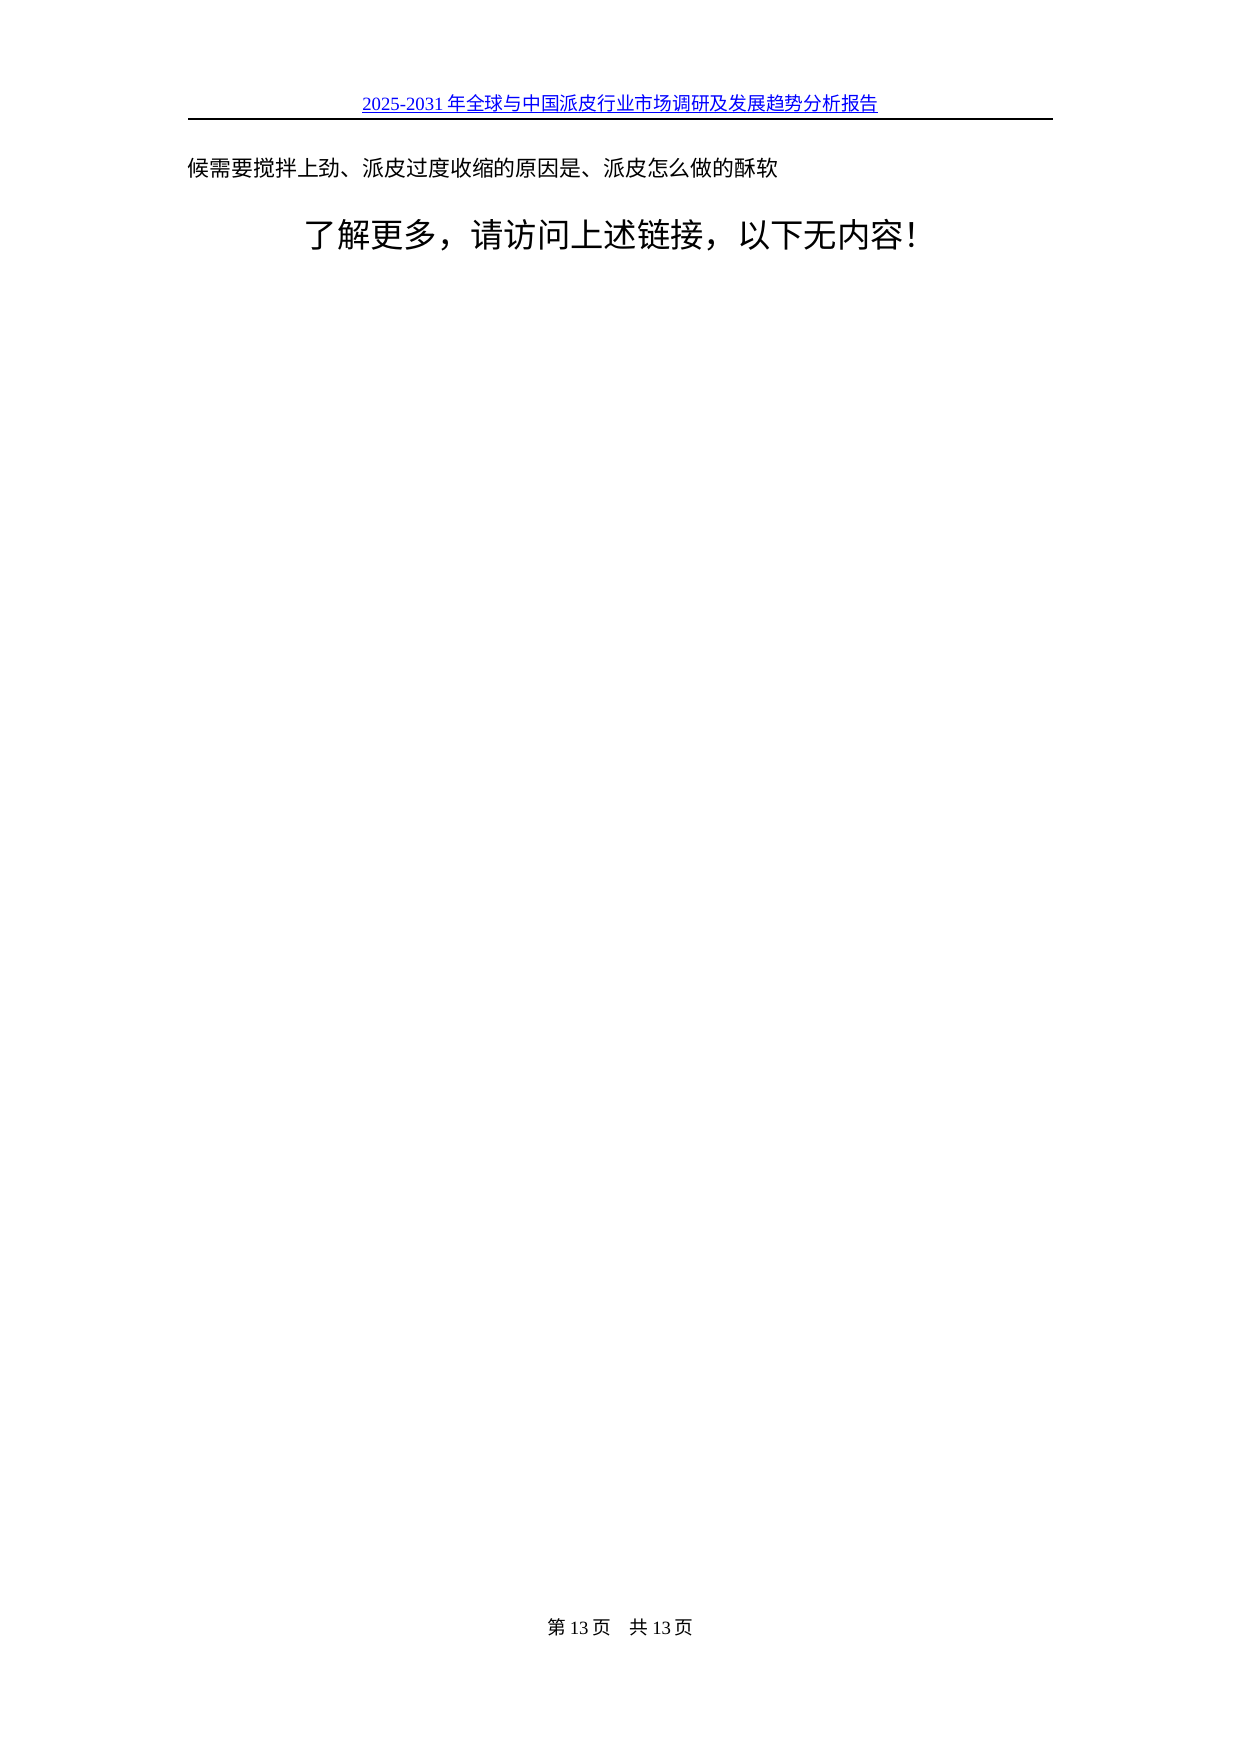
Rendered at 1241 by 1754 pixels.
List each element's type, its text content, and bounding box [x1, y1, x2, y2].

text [187, 150, 1053, 183]
title 了解更多，请访问上述链接，以下无内容！ [187, 200, 1053, 265]
